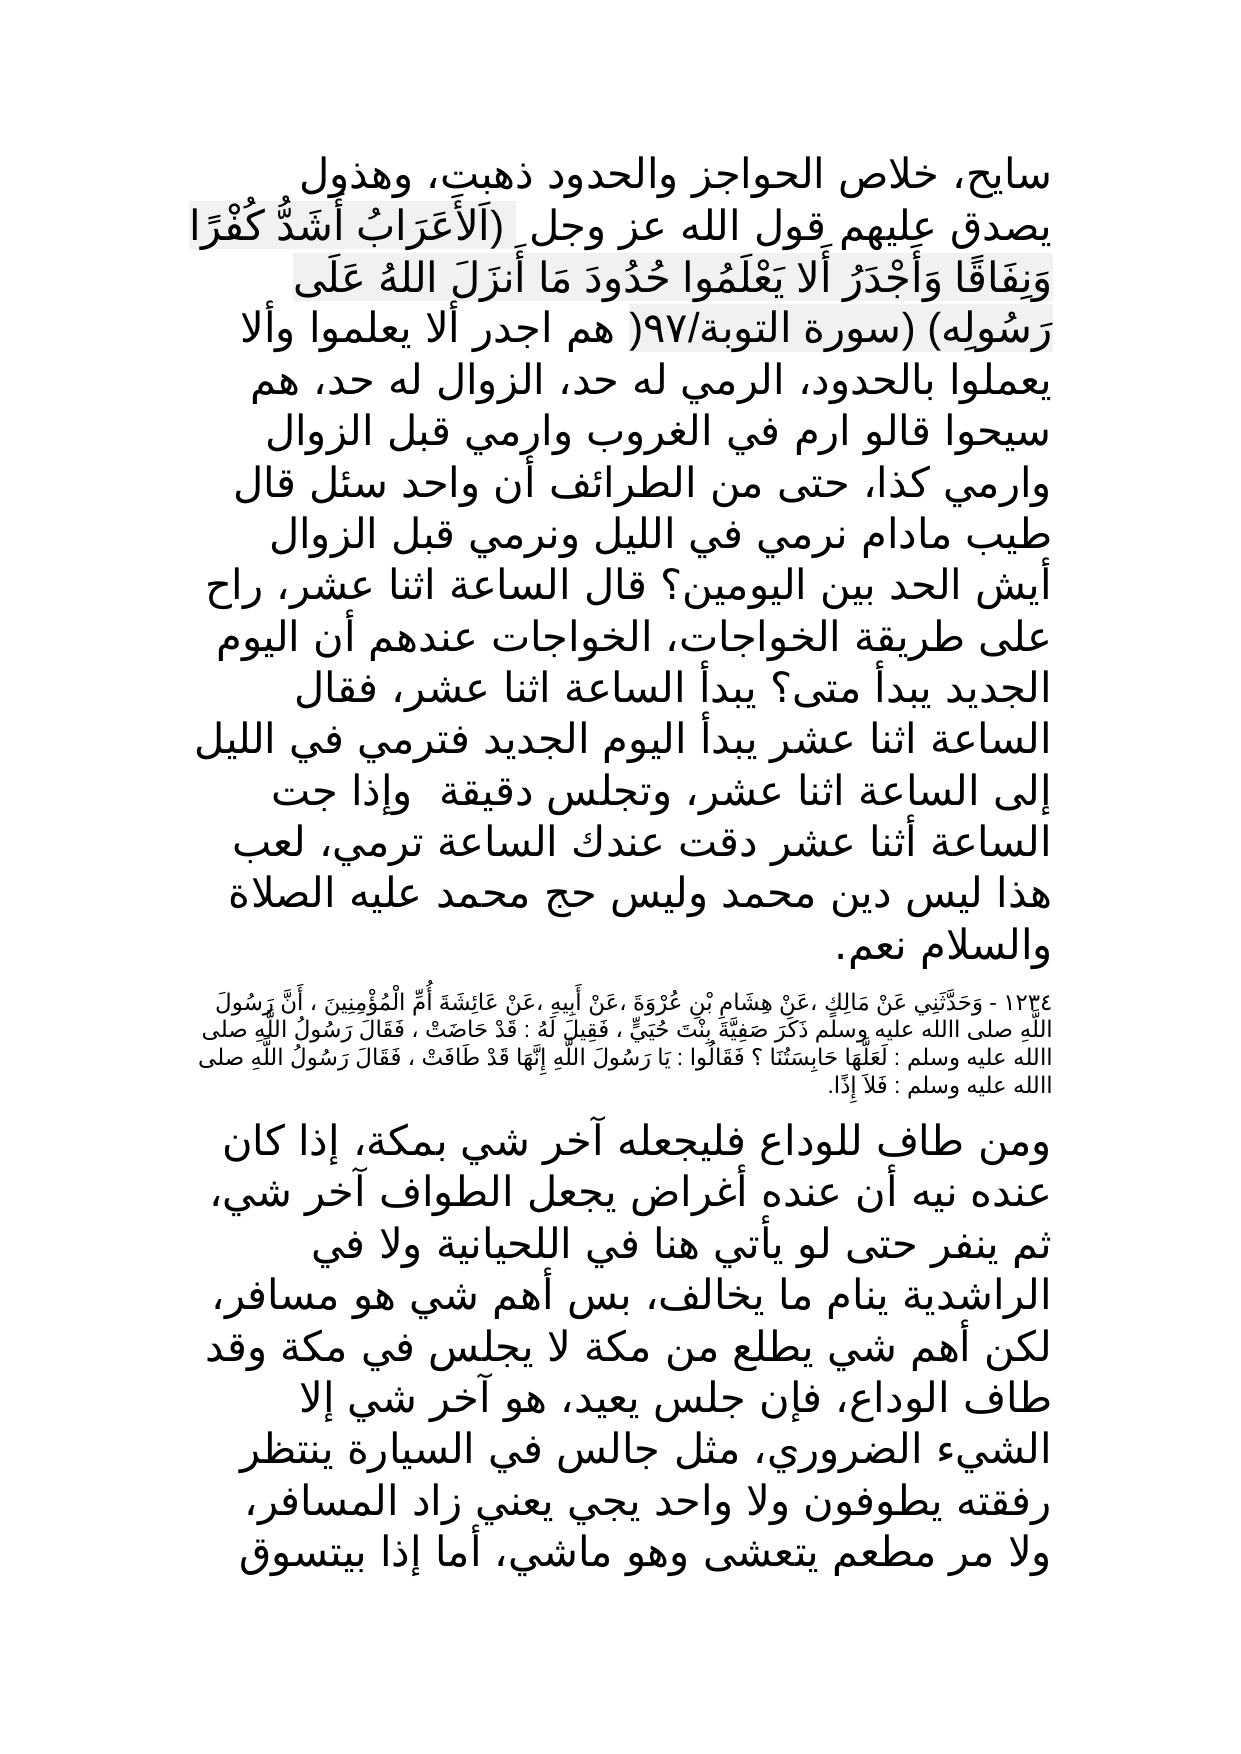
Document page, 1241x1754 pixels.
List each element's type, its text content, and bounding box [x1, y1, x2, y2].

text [187, 1117, 1053, 1576]
text ١٢٣٤ - وَحَدَّثَنِي عَنْ مَالِكٍ ،عَنْ هِشَامِ بْنِ عُرْوَةَ ،عَنْ أَبِيهِ ،عَنْ عَائِشَةَ أُمِّ الْمُؤْمِنِينَ ، أَنَّ رَسُولَ اللَّهِ صلى االله عليه وسلم ذَكَرَ صَفِيَّةَ بِنْتَ حُيَيٍّ ، فَقِيلَ لَهُ : قَدْ حَاضَتْ ، فَقَالَ رَسُولُ اللَّهِ صلى االله عليه وسلم : لَعَلَّهَا حَابِسَتُنَا ؟ فَقَالُوا : يَا رَسُولَ اللَّهِ إِنَّهَا قَدْ طَافَتْ ، فَقَالَ رَسُولُ اللَّهِ صلى االله عليه وسلم : فَلاَ إِذًا. [187, 988, 1053, 1099]
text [187, 150, 1053, 969]
